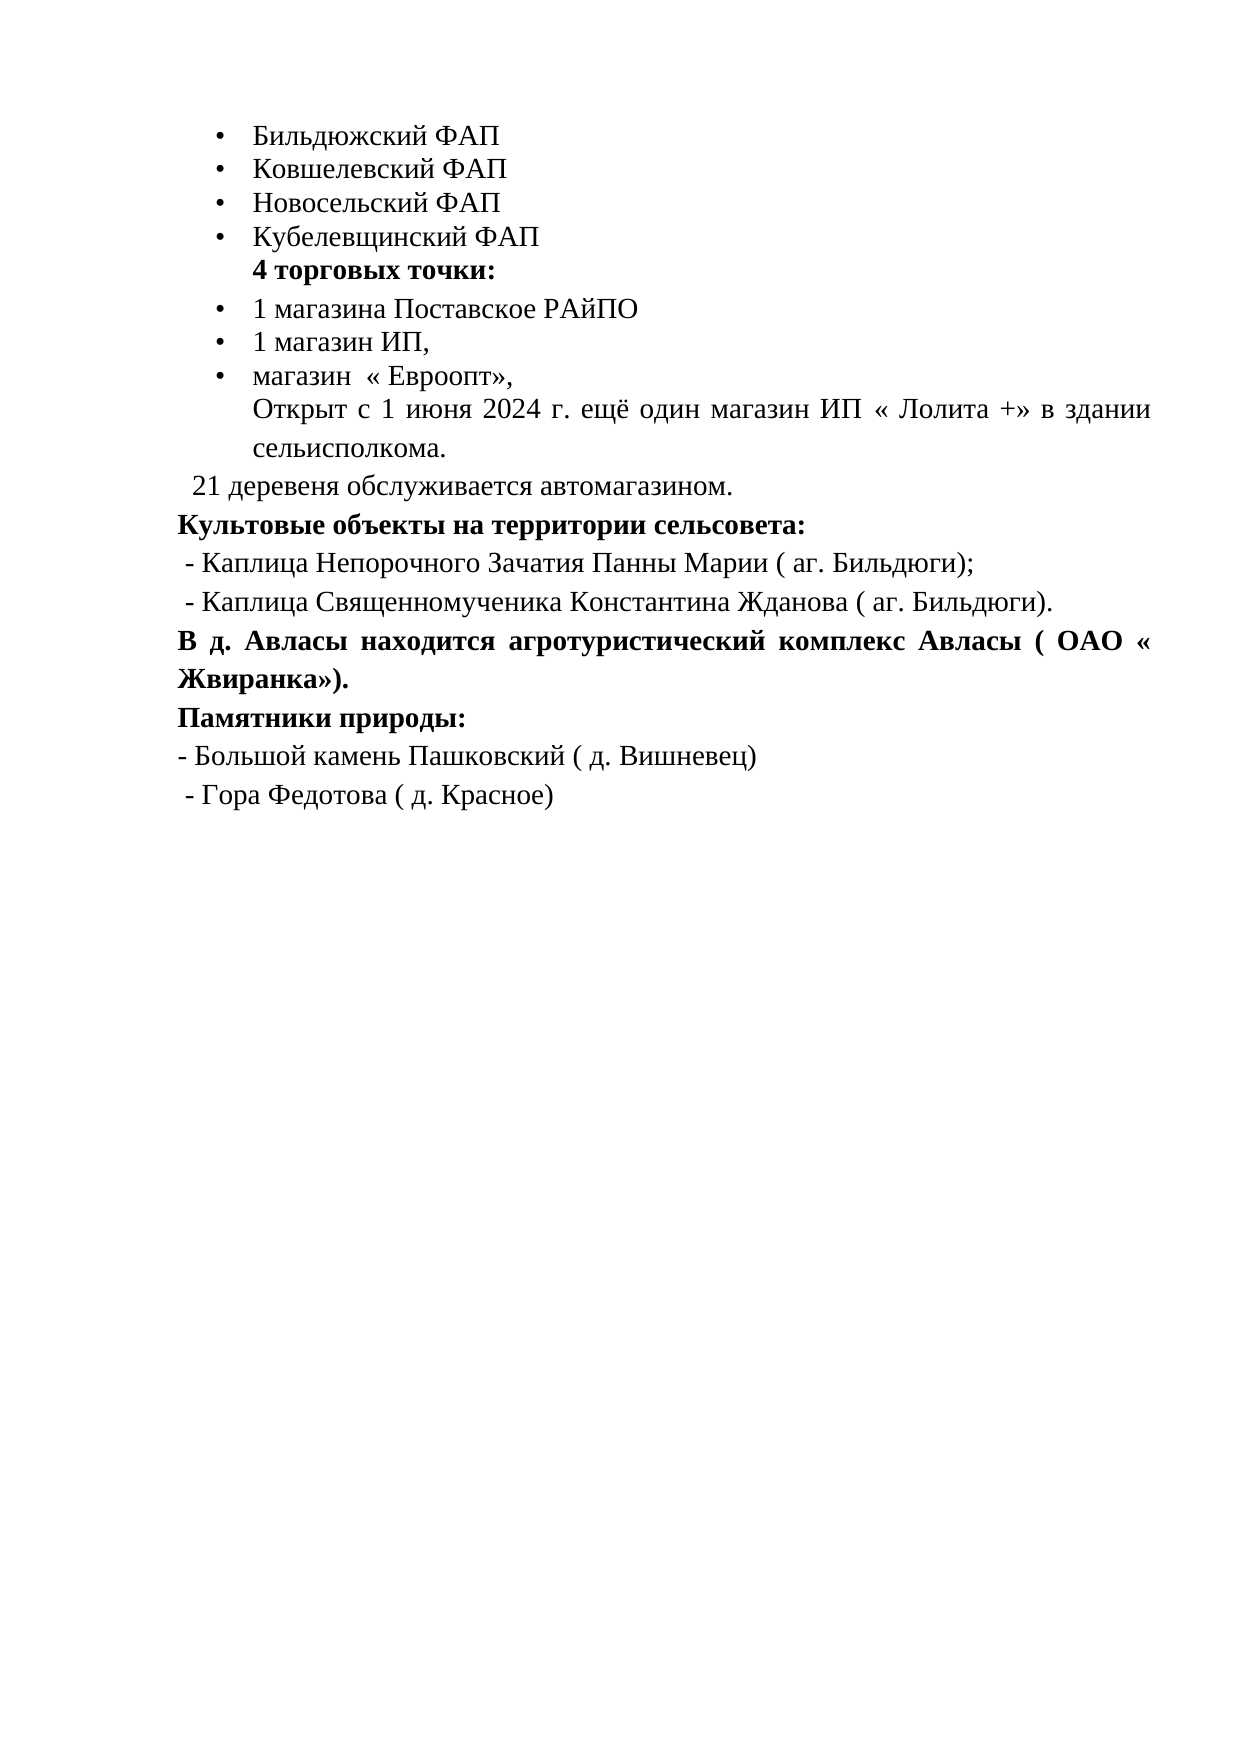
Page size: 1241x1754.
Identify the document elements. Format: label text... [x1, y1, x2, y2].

list Кубелевщинский ФАП [215, 219, 1152, 252]
text - Большой камень Пашковский ( д. Вишневец) [177, 738, 1152, 772]
text Открыт с 1 июня 2024 г. ещё один магазин ИП « Лолита +» в здании сельисполкома. [252, 391, 1152, 463]
list Бильдюжский ФАП [215, 118, 1152, 152]
text Памятники природы: [177, 700, 1152, 733]
text 4 торговых точки: [252, 252, 1152, 286]
list 1 магазин ИП, [215, 324, 1152, 358]
list Ковшелевский ФАП [215, 152, 1152, 185]
text - Каплица Священномученика Константина Жданова ( аг. Бильдюги). [177, 584, 1152, 618]
text 21 деревеня обслуживается автомагазином. [177, 468, 1152, 502]
text В д. Авласы находится агротуристический комплекс Авласы ( ОАО « Жвиранка»). [177, 623, 1152, 695]
list 1 магазина Поставское РАйПО [215, 291, 1152, 324]
list магазин « Евроопт», [215, 358, 1152, 391]
text - Гора Федотова ( д. Красное) [177, 777, 1152, 810]
text - Каплица Непорочного Зачатия Панны Марии ( аг. Бильдюги); [177, 546, 1152, 579]
list Новосельский ФАП [215, 185, 1152, 219]
text Культовые объекты на территории сельсовета: [177, 507, 1152, 541]
